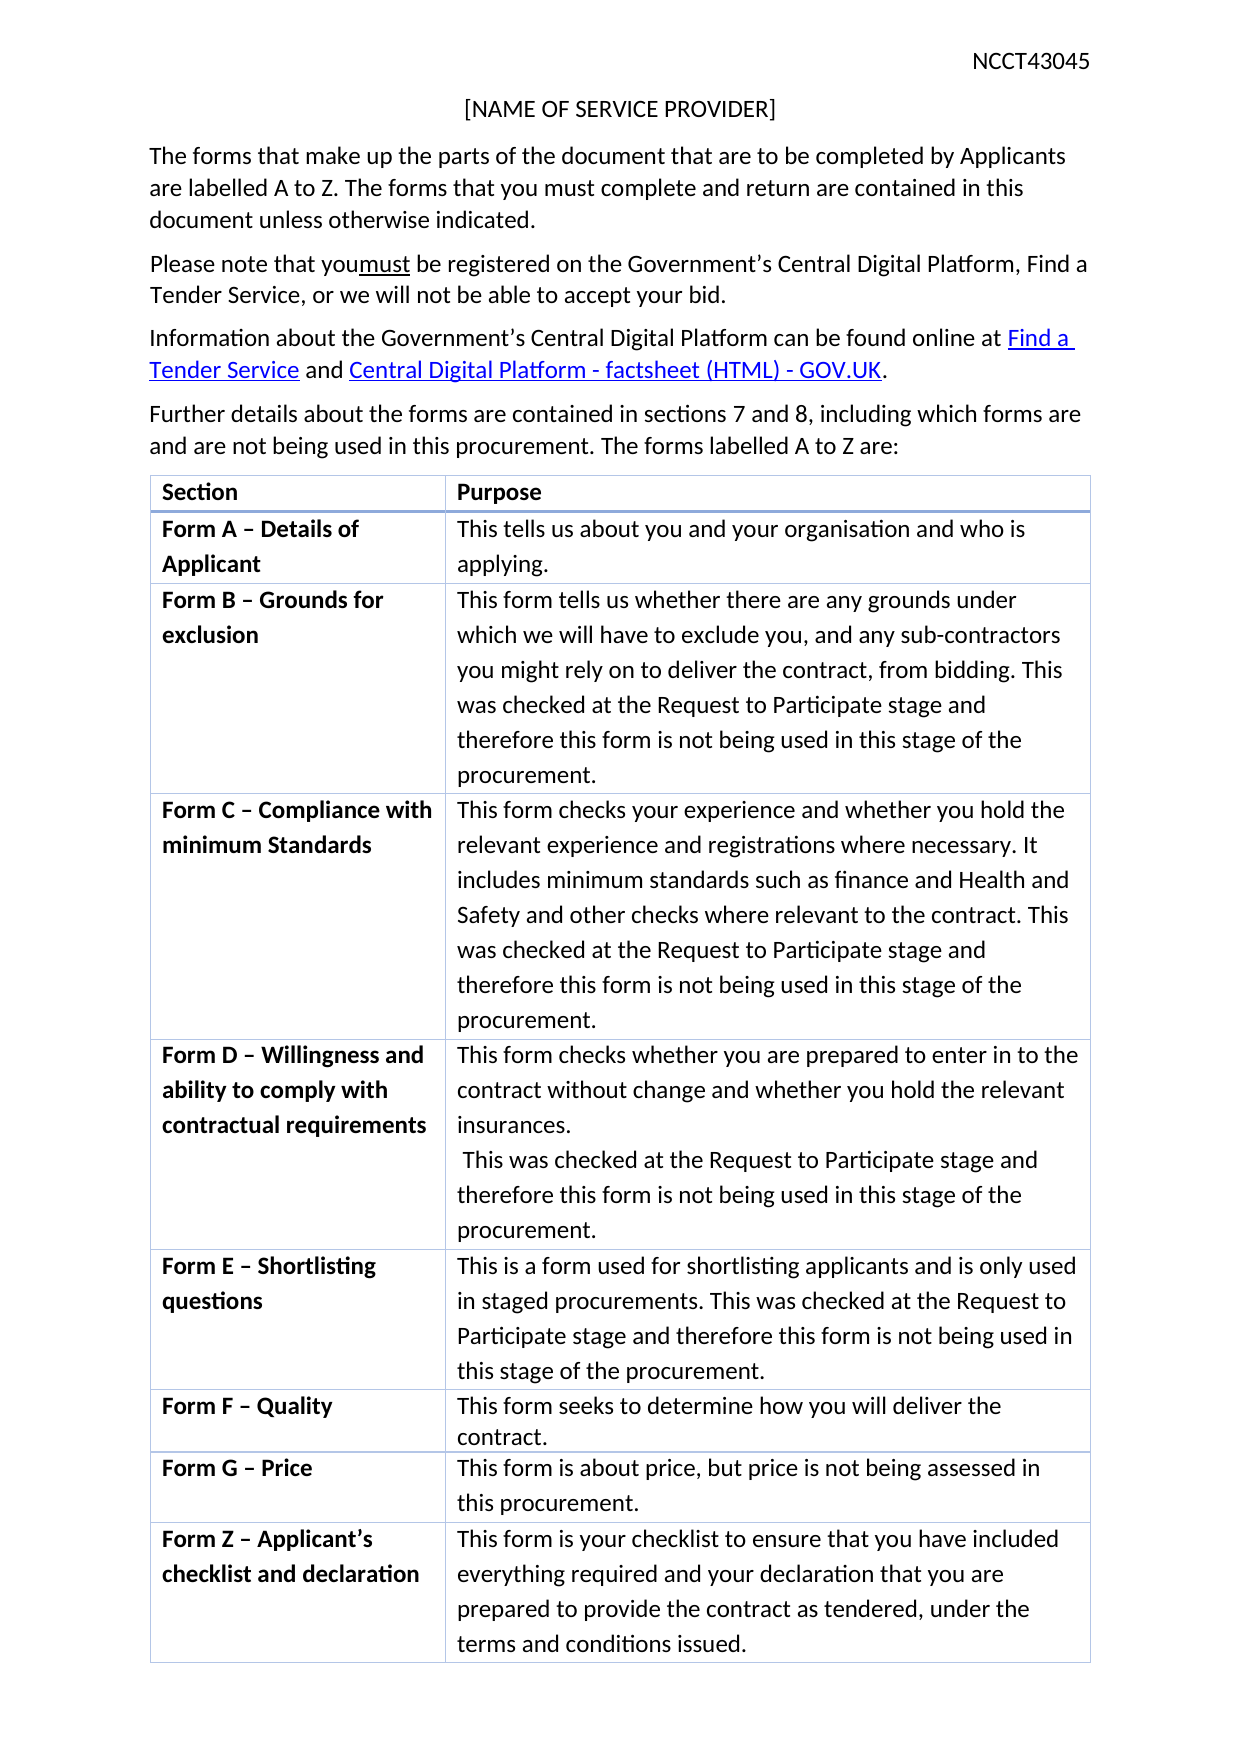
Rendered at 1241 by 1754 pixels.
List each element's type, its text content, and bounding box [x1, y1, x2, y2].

table_cell Form G – Price [151, 1453, 445, 1522]
list Further details about the forms are contained in sections 7 and 8, including which forms are and are not being used in this procurement. The forms labelled A to Z are: [149, 398, 1090, 461]
table_cell This form is about price, but price is not being assessed in this procurement. [446, 1453, 1090, 1522]
table_cell This tells us about you and your organisation and who is applying. [446, 513, 1090, 583]
table_cell This form seeks to determine how you will deliver the contract. [446, 1390, 1090, 1451]
table_cell Form A – Details of Applicant [151, 513, 445, 583]
table_cell Form D – Willingness and ability to comply with contractual requirements [151, 1040, 445, 1249]
table_cell This form checks whether you are prepared to enter in to the contract without change and whether you hold the relevant insurances. This was checked at the Request to Participate stage and therefore this form is not being used in this stage of the procurement. [446, 1040, 1090, 1249]
list The forms that make up the parts of the document that are to be completed by Applicants are labelled A to Z. The forms that you must complete and return are contained in this document unless otherwise indicated. [149, 140, 1090, 234]
table_header Purpose [446, 476, 1090, 510]
table_cell This is a form used for shortlisting applicants and is only used in staged procurements. This was checked at the Request to Participate stage and therefore this form is not being used in this stage of the procurement. [446, 1250, 1090, 1389]
table_cell Form E – Shortlisting questions [151, 1250, 445, 1389]
table_cell Form F – Quality [151, 1390, 445, 1451]
table_cell This form is your checklist to ensure that you have included everything required and your declaration that you are prepared to provide the contract as tendered, under the terms and conditions issued. [446, 1523, 1090, 1662]
table_header Section [151, 476, 445, 510]
table_cell Form Z – Applicant’s checklist and declaration [151, 1523, 445, 1662]
list Information about the Government’s Central Digital Platform can be found online at Find a Tender Service and Central Digital Platform - factsheet (HTML) - GOV.UK. [149, 322, 1090, 384]
table_cell Form C – Compliance with minimum Standards [151, 794, 445, 1038]
table_cell This form tells us whether there are any grounds under which we will have to exclude you, and any sub-contractors you might rely on to deliver the contract, from bidding. This was checked at the Request to Participate stage and therefore this form is not being used in this stage of the procurement. [446, 584, 1090, 793]
table_cell Form B – Grounds for exclusion [151, 584, 445, 793]
table_cell This form checks your experience and whether you hold the relevant experience and registrations where necessary. It includes minimum standards such as finance and Health and Safety and other checks where relevant to the contract. This was checked at the Request to Participate stage and therefore this form is not being used in this stage of the procurement. [446, 794, 1090, 1038]
text Please note that youmust be registered on the Government’s Central Digital Platform, Find a Tender Service, or we will not be able to accept your bid. [150, 248, 1090, 309]
